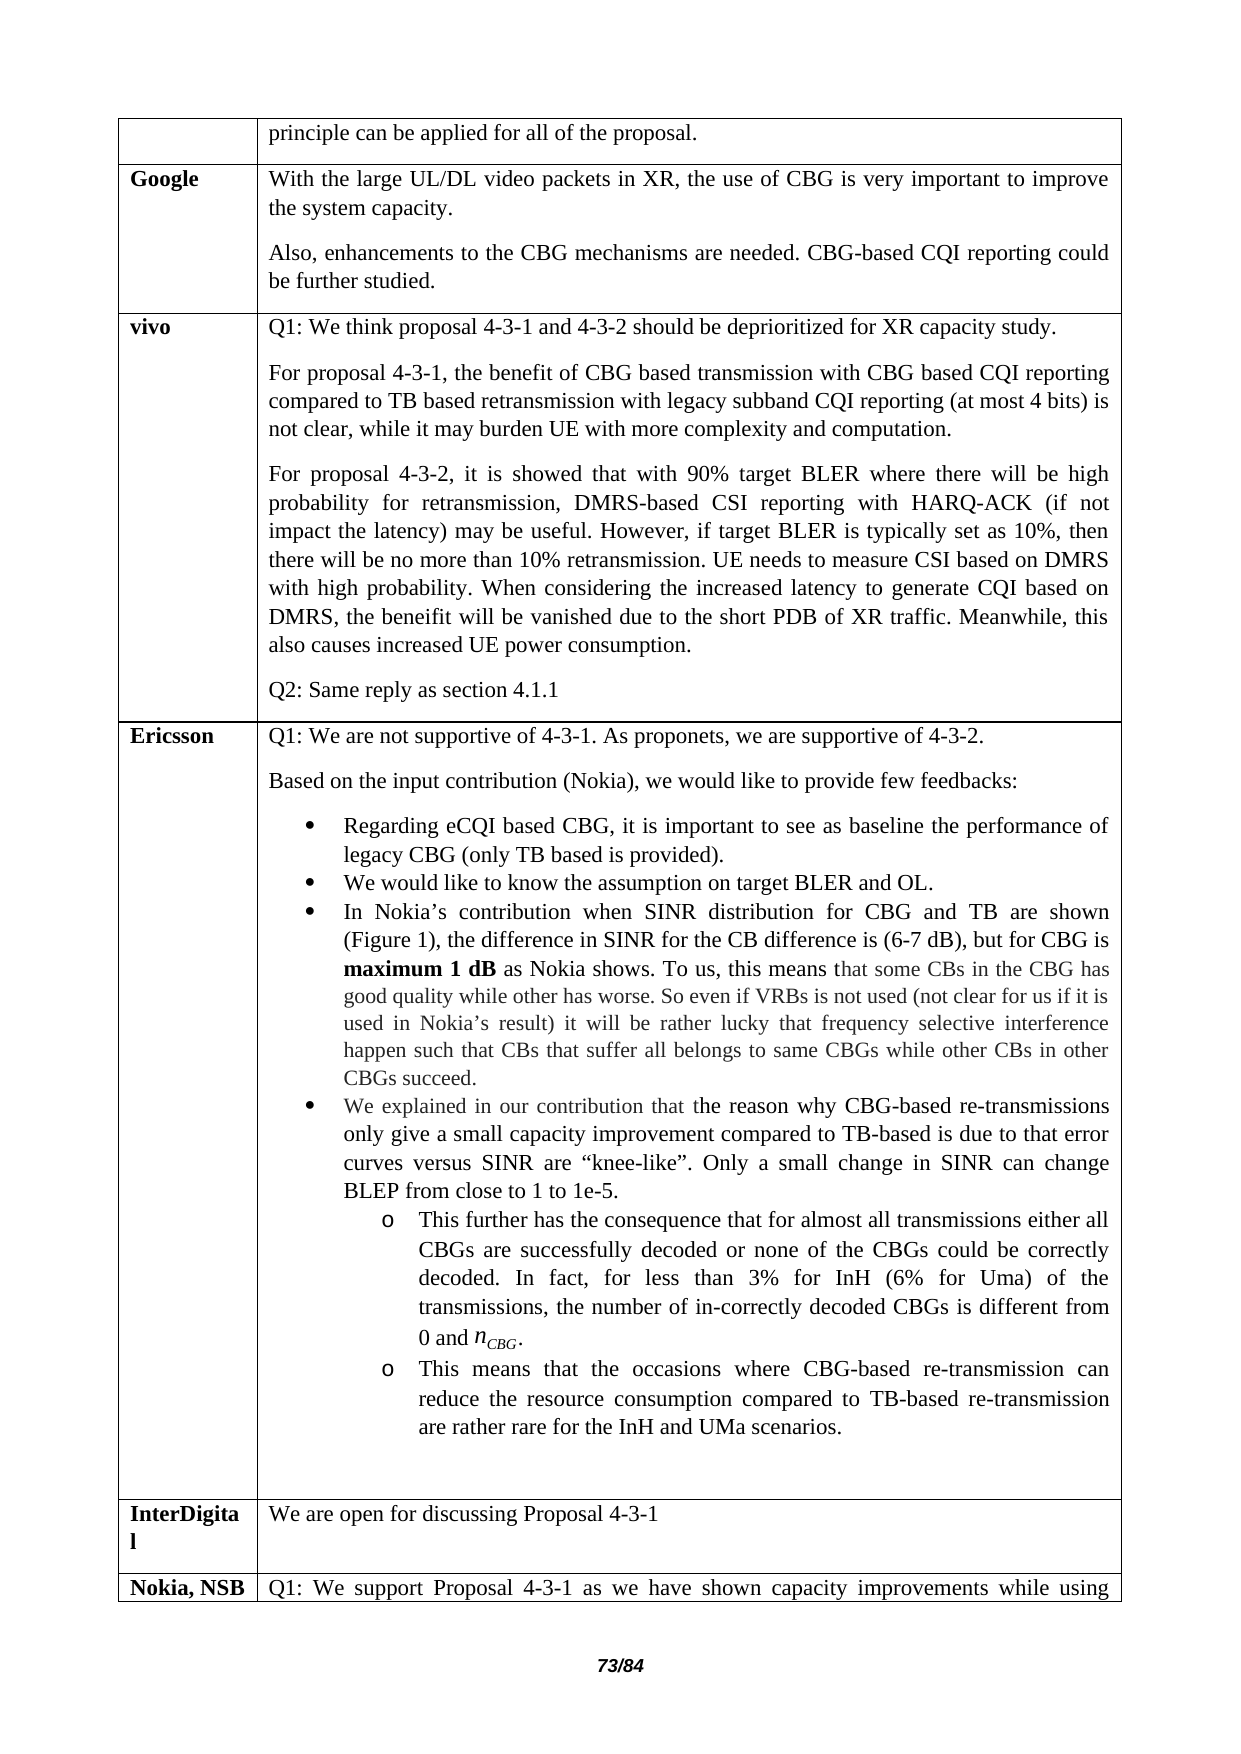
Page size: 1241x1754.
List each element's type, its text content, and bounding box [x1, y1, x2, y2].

table_cell With the large UL/DL video packets in XR, the use of CBG is very important to improve the system capacity. Also, enhancements to the CBG mechanisms are needed. CBG-based CQI reporting could be further studied. [258, 222, 1121, 369]
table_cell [258, 119, 1121, 221]
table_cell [258, 1557, 1121, 1602]
table_cell Q1: We think proposal 4-3-1 and 4-3-2 should be deprioritized for XR capacity study. For proposal 4-3-1, the benefit of CBG based transmission with CBG based CQI reporting compared to TB based retransmission with legacy subband CQI reporting (at most 4 bits) is not clear, while it may burden UE with more complexity and computation. For proposal 4-3-2, it is showed that with 90% target BLER where there will be high probability for retransmission, DMRS-based CSI reporting with HARQ-ACK (if not impact the latency) may be useful. However, if target BLER is typically set as 10%, then there will be no more than 10% retransmission. UE needs to measure CSI based on DMRS with high probability. When considering the increased latency to generate CQI based on DMRS, the beneifit will be vanished due to the short PDB of XR traffic. Meanwhile, this also causes increased UE power consumption. Q2: Same reply as section 4.1.1 [258, 370, 1121, 778]
table_cell Google [119, 222, 257, 369]
table_cell LG [119, 119, 257, 221]
table_cell InterDigital [119, 1557, 257, 1602]
table_cell Q1: We are not supportive of 4-3-1. As proponets, we are supportive of 4-3-2. Based on the input contribution (Nokia), we would like to provide few feedbacks: Regarding eCQI based CBG, it is important to see as baseline the performance of legacy CBG (only TB based is provided). We would like to know the assumption on target BLER and OL. In Nokia’s contribution when SINR distribution for CBG and TB are shown (Figure 1), the difference in SINR for the CB difference is (6-7 dB), but for CBG is maximum 1 dB as Nokia shows. To us, this means that some CBs in the CBG has good quality while other has worse. So even if VRBs is not used (not clear for us if it is used in Nokia’s result) it will be rather lucky that frequency selective interference happen such that CBs that suffer all belongs to same CBGs while other CBs in other CBGs succeed. We explained in our contribution that the reason why CBG-based re-transmissions only give a small capacity improvement compared to TB-based is due to that error curves versus SINR are “knee-like”. Only a small change in SINR can change BLEP from close to 1 to 1e-5. This further has the consequence that for almost all transmissions either all CBGs are successfully decoded or none of the CBGs could be correctly decoded. In fact, for less than 3% for InH (6% for Uma) of the transmissions, the number of in-correctly decoded CBGs is different from 0 and . This means that the occasions where CBG-based re-transmission can reduce the resource consumption compared to TB-based re-transmission are rather rare for the InH and UMa scenarios. [258, 779, 1121, 1556]
table_cell Ericsson [119, 779, 257, 1556]
table_cell vivo [119, 370, 257, 778]
